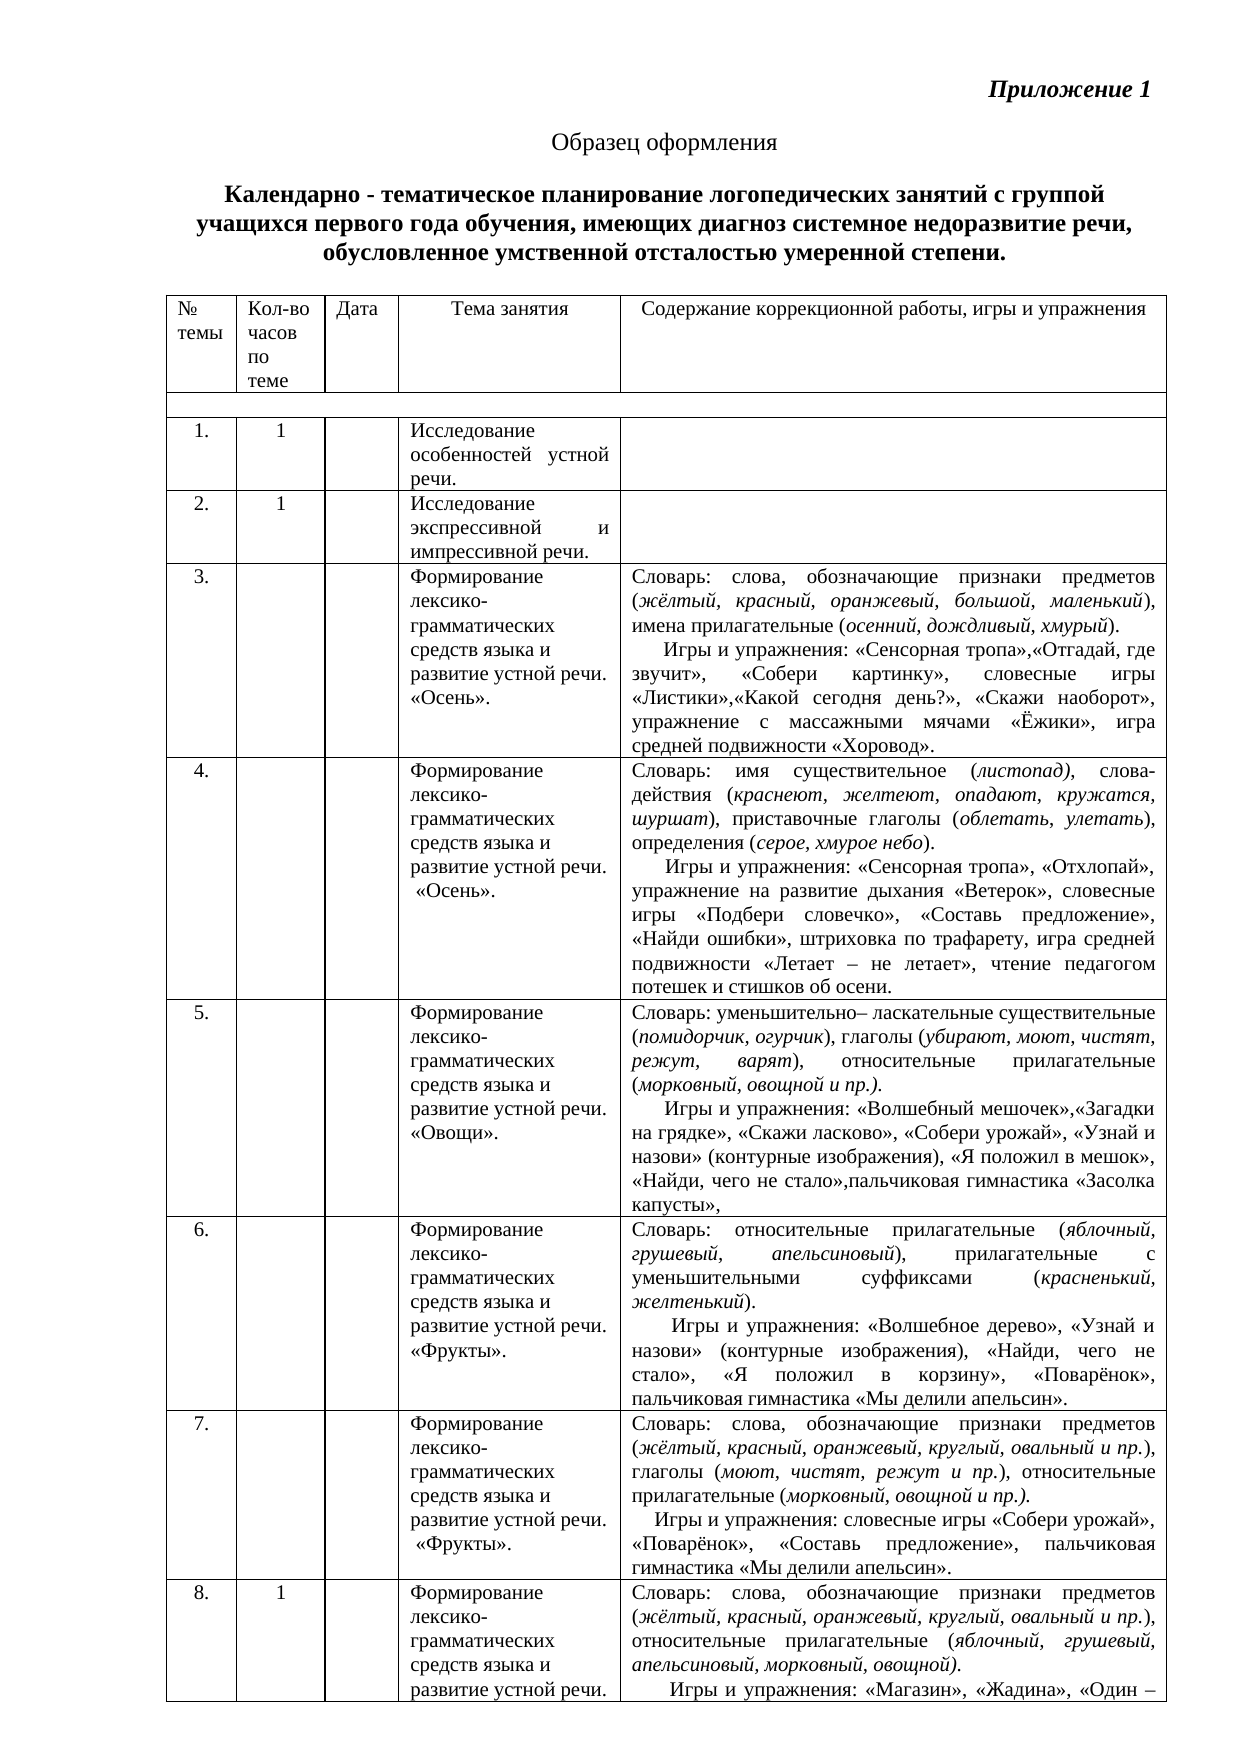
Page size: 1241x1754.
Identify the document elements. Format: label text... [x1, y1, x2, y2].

table_header Дата [326, 296, 398, 392]
table_cell [237, 758, 324, 998]
table_cell 1 [237, 491, 324, 563]
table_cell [621, 1580, 1166, 1701]
table_cell [326, 1000, 398, 1216]
text Образец оформления [177, 127, 1152, 155]
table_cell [399, 1580, 620, 1701]
table_cell Формирование лексико-грамматических средств языка и развитие устной речи. «Фрукты». [399, 1411, 620, 1579]
table_cell [326, 1217, 398, 1410]
table_cell [326, 564, 398, 757]
table_cell Словарь: относительные прилагательные (яблочный, грушевый, апельсиновый), прилагательные с уменьшительными суффиксами (красненький, желтенький). Игры и упражнения: «Волшебное дерево», «Узнай и назови» (контурные изображения), «Найди, чего не стало», «Я положил в корзину», «Поварёнок», пальчиковая гимнастика «Мы делили апельсин». [621, 1217, 1166, 1410]
table_cell 1 [237, 418, 324, 490]
table_cell 8. [167, 1580, 236, 1701]
table_cell [237, 1000, 324, 1216]
table_cell Словарь: слова, обозначающие признаки предметов (жёлтый, красный, оранжевый, большой, маленький), имена прилагательные (осенний, дождливый, хмурый). Игры и упражнения: «Сенсорная тропа»,«Отгадай, где звучит», «Собери картинку», словесные игры «Листики»,«Какой сегодня день?», «Скажи наоборот», упражнение с массажными мячами «Ёжики», игра средней подвижности «Хоровод». [621, 564, 1166, 757]
table_cell [167, 393, 1166, 417]
table_header № темы [167, 296, 236, 392]
table_cell 1. [167, 418, 236, 490]
table_cell Словарь: слова, обозначающие признаки предметов (жёлтый, красный, оранжевый, круглый, овальный и пр.), глаголы (моют, чистят, режут и пр.), относительные прилагательные (морковный, овощной и пр.). Игры и упражнения: словесные игры «Собери урожай», «Поварёнок», «Составь предложение», пальчиковая гимнастика «Мы делили апельсин». [621, 1411, 1166, 1579]
table_header Содержание коррекционной работы, игры и упражнения [621, 296, 1166, 392]
table_cell [621, 491, 1166, 563]
table_cell Словарь: имя существительное (листопад), слова-действия (краснеют, желтеют, опадают, кружатся, шуршат), приставочные глаголы (облетать, улетать), определения (серое, хмурое небо). Игры и упражнения: «Сенсорная тропа», «Отхлопай», упражнение на развитие дыхания «Ветерок», словесные игры «Подбери словечко», «Составь предложение», «Найди ошибки», штриховка по трафарету, игра средней подвижности «Летает – не летает», чтение педагогом потешек и стишков об осени. [621, 758, 1166, 998]
table_cell [326, 418, 398, 490]
table_header Тема занятия [399, 296, 620, 392]
table_cell [326, 1580, 398, 1701]
text Приложение 1 [177, 74, 1152, 103]
table_cell 2. [167, 491, 236, 563]
table_cell Исследование экспрессивной и импрессивной речи. [399, 491, 620, 563]
table_cell [326, 758, 398, 998]
table_cell [237, 564, 324, 757]
table_cell [237, 1411, 324, 1579]
table_cell Формирование лексико-грамматических средств языка и развитие устной речи. «Овощи». [399, 1000, 620, 1216]
table_header Кол-во часов по теме [237, 296, 324, 392]
table_cell 4. [167, 758, 236, 998]
table_cell 1 [237, 1580, 324, 1701]
table_cell Словарь: уменьшительно– ласкательные существительные (помидорчик, огурчик), глаголы (убирают, моют, чистят, режут, варят), относительные прилагательные (морковный, овощной и пр.). Игры и упражнения: «Волшебный мешочек»,«Загадки на грядке», «Скажи ласково», «Собери урожай», «Узнай и назови» (контурные изображения), «Я положил в мешок», «Найди, чего не стало»,пальчиковая гимнастика «Засолка капусты», [621, 1000, 1166, 1216]
table_cell 3. [167, 564, 236, 757]
table_cell 5. [167, 1000, 236, 1216]
table_cell Формирование лексико-грамматических средств языка и развитие устной речи. «Осень». [399, 758, 620, 998]
table_cell Исследование особенностей устной речи. [399, 418, 620, 490]
table_cell Формирование лексико-грамматических средств языка и развитие устной речи. «Осень». [399, 564, 620, 757]
table_cell [326, 491, 398, 563]
table_cell [326, 1411, 398, 1579]
table_cell [621, 418, 1166, 490]
text Календарно - тематическое планирование логопедических занятий с группой учащихся первого года обучения, имеющих диагноз системное недоразвитие речи, обусловленное умственной отсталостью умеренной степени. [177, 179, 1152, 266]
table_cell [237, 1217, 324, 1410]
table_cell Формирование лексико-грамматических средств языка и развитие устной речи. «Фрукты». [399, 1217, 620, 1410]
table_cell 7. [167, 1411, 236, 1579]
table_cell 6. [167, 1217, 236, 1410]
